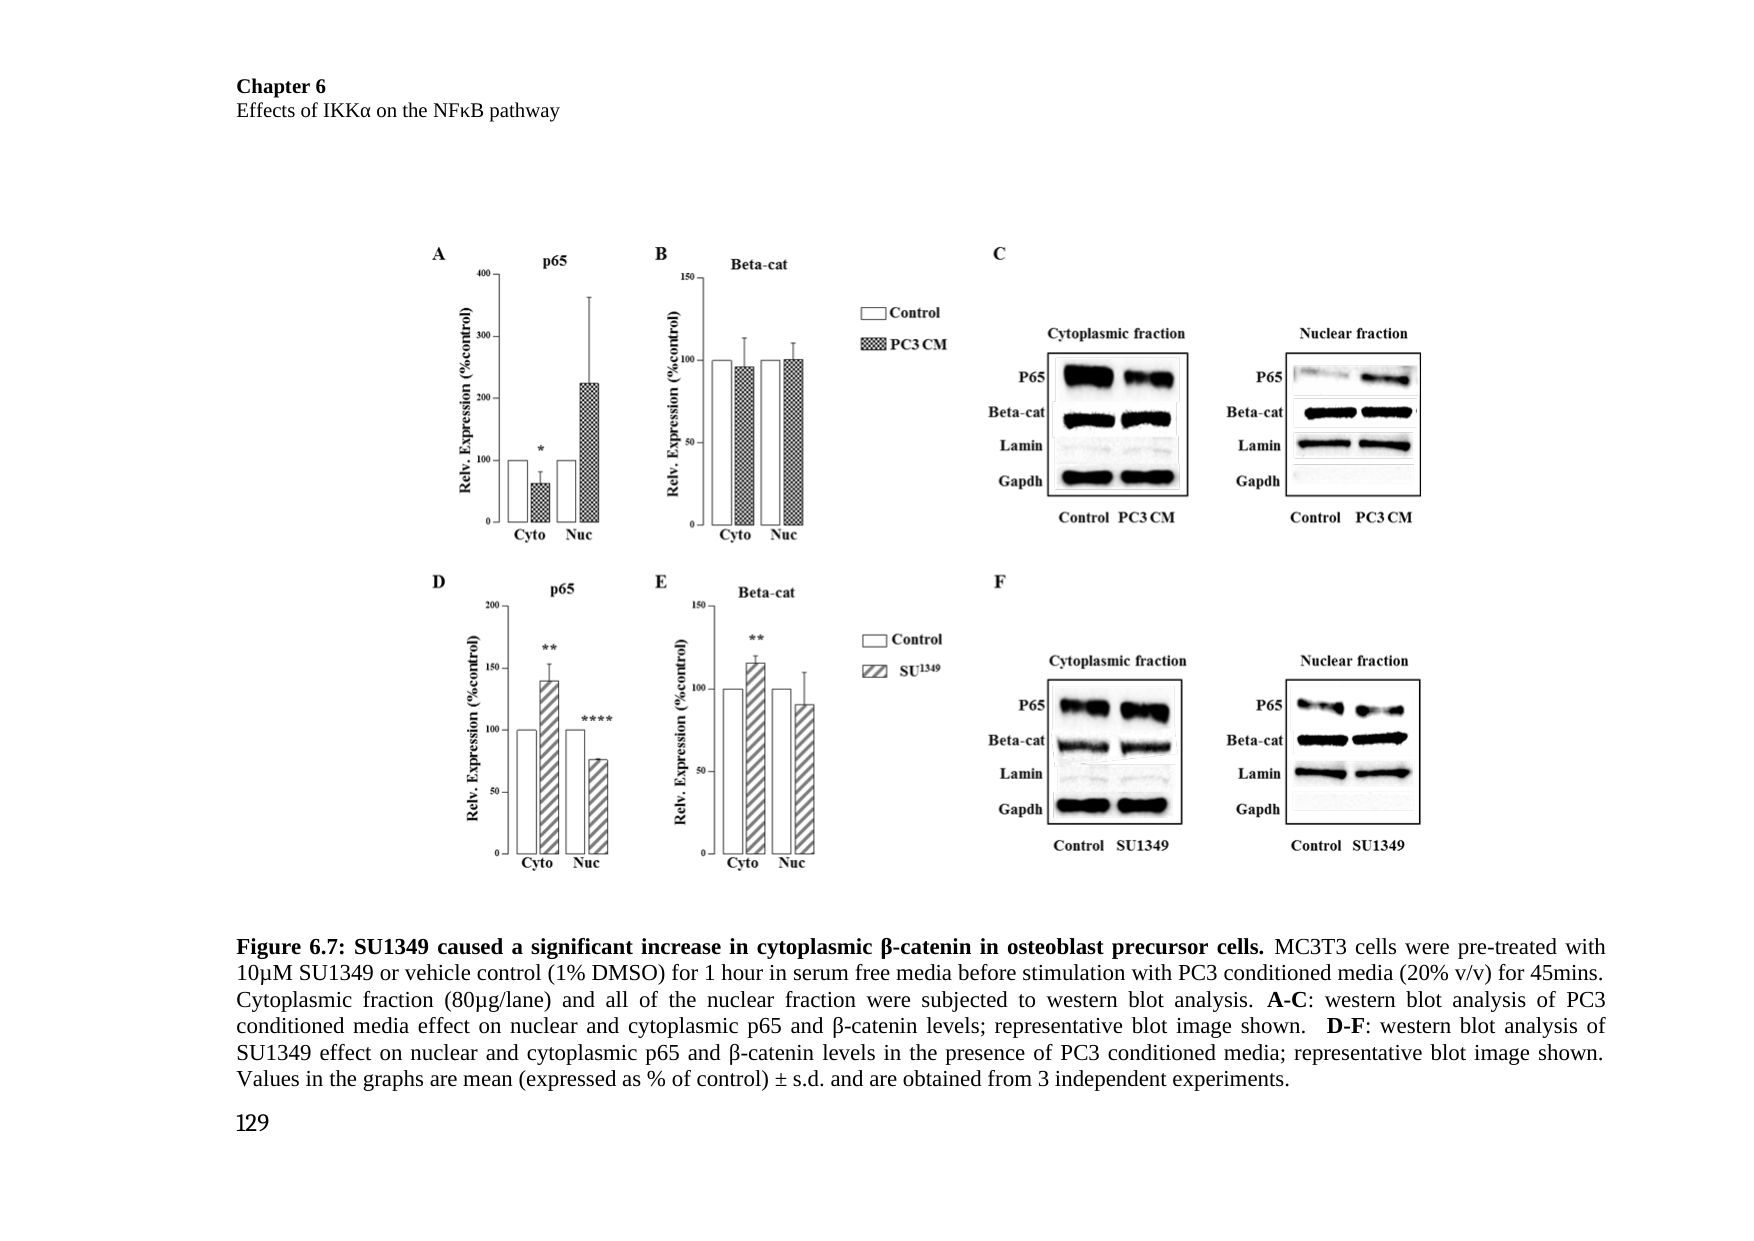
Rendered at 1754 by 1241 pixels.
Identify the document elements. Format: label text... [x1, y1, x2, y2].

text Figure 6.7: SU1349 caused a significant increase in cytoplasmic β-catenin in osteoblast precursor cells. MC3T3 cells were pre-treated with 10µM SU1349 or vehicle control (1% DMSO) for 1 hour in serum free media before stimulation with PC3 conditioned media (20% v/v) for 45mins. Cytoplasmic fraction (80µg/lane) and all of the nuclear fraction were subjected to western blot analysis. A-C: western blot analysis of PC3 conditioned media effect on nuclear and cytoplasmic p65 and β-catenin levels; representative blot image shown. D-F: western blot analysis of SU1349 effect on nuclear and cytoplasmic p65 and β-catenin levels in the presence of PC3 conditioned media; representative blot image shown. Values in the graphs are mean (expressed as % of control) ± s.d. and are obtained from 3 independent experiments. [236, 933, 1606, 1091]
picture [421, 236, 1422, 881]
